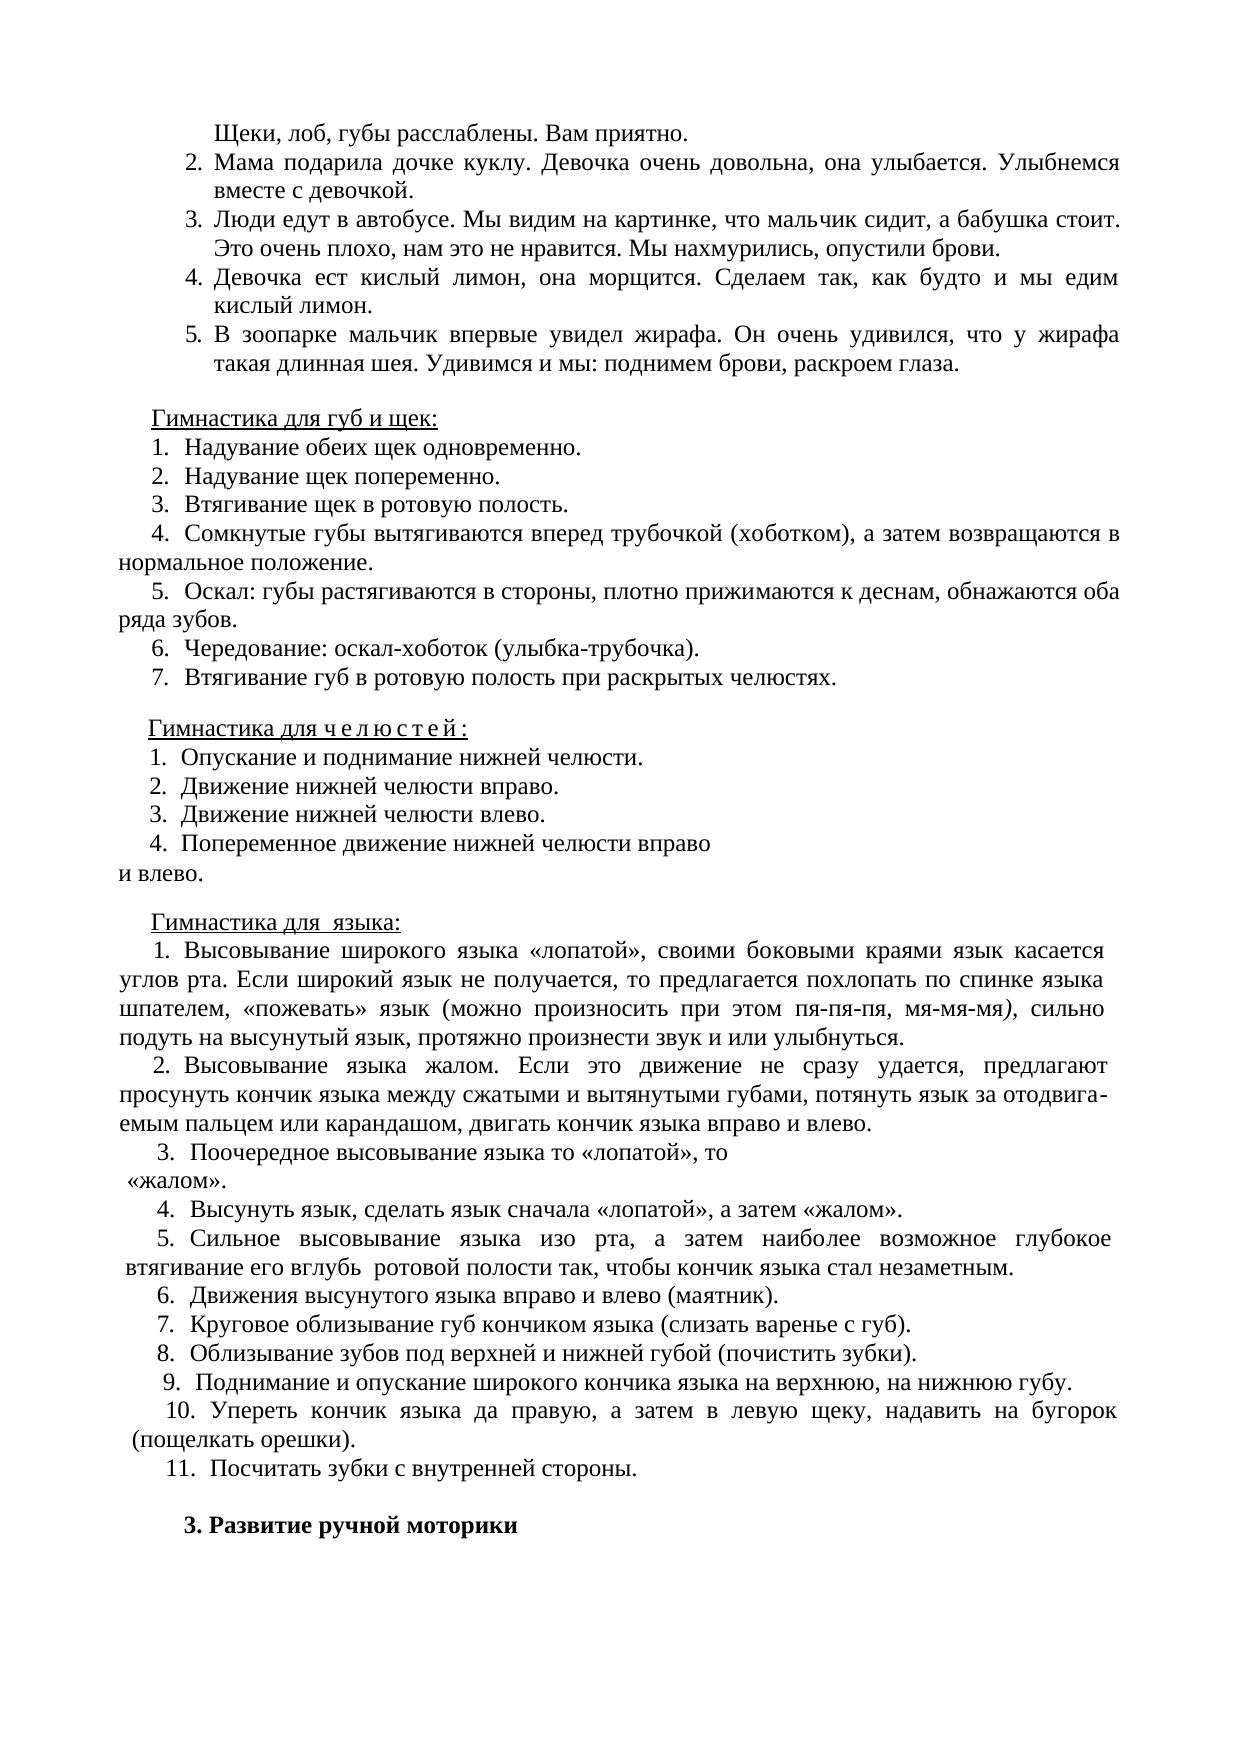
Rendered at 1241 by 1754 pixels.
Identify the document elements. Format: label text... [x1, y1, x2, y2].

list Оскал: губы растягиваются в стороны, плотно прижимаются к деснам, обнажаются оба ряда зубов. [118, 576, 1120, 633]
list Круговое облизывание губ кончиком языка (слизать варенье с губ). [157, 1309, 1122, 1338]
list Надувание обеих щек одновременно. [151, 432, 1122, 461]
list Высовывание языка жалом. Если это движение не сразу удается, предлагают просунуть кончик языка между сжатыми и вытянутыми губами, потянуть язык за отодвигаемым пальцем или карандашом, двигать кончик языка вправо и влево. [119, 1051, 1108, 1137]
text и влево. [118, 858, 1122, 887]
list Высунуть язык, сделать язык сначала «лопатой», а затем «жалом». [125, 1194, 1110, 1223]
text Гимнастика для языка: [151, 907, 1122, 936]
list Люди едут в автобусе. Мы видим на картинке, что мальчик сидит, а бабушка стоит. Это очень плохо, нам это не нравится. Мы нахмурились, опустили брови. [185, 204, 1121, 262]
text 3. Поочередное высовывание языка то «лопатой», то [157, 1137, 1122, 1166]
list В зоопарке мальчик впервые увидел жирафа. Он очень удивился, что у жирафа такая длинная шея. Удивимся и мы: поднимем брови, раскроем глаза. [185, 319, 1121, 377]
text 8. Облизывание зубов под верхней и нижней губой (почистить зубки). [125, 1338, 1116, 1367]
list Сомкнутые губы вытягиваются вперед трубочкой (хоботком), а затем возвращаются в нормальное положение. [118, 518, 1121, 576]
list Девочка ест кислый лимон, она морщится. Сделаем так, как будто и мы едим кислый лимон. [185, 262, 1119, 319]
list Движение нижней челюсти вправо. [149, 771, 1122, 799]
list Движения высунутого языка вправо и влево (маятник). [125, 1281, 1113, 1309]
list Надувание щек попеременно. [151, 461, 1122, 489]
list Чередование: оскал-хоботок (улыбка-трубочка). [151, 633, 1122, 662]
list Движение нижней челюсти влево. [149, 799, 1122, 828]
list Сильное высовывание языка изо рта, а затем наиболее возможное глубокое втягивание его вглубь ротовой полости так, чтобы кончик языка стал незаметным. [125, 1223, 1112, 1281]
list Посчитать зубки с внутренней стороны. [165, 1453, 1122, 1482]
text 3. Развитие ручной моторики [184, 1511, 1122, 1539]
list Втягивание губ в ротовую полость при раскрытых челюстях. [118, 662, 1121, 691]
list Высовывание широкого языка «лопатой», своими боковыми краями язык касается углов рта. Если широкий язык не получается, то предлагается похлопать по спинке языка шпателем, «пожевать» язык (можно произносить при этом пя-пя-пя, мя-мя-мя), сильно подуть на высунутый язык, протяжно произнести звук и или улыбнуться. [119, 936, 1104, 1051]
list Опускание и поднимание нижней челюсти. [149, 742, 1122, 771]
text 9. Поднимание и опускание широкого кончика языка на верхнюю, на нижнюю губу. [163, 1367, 1122, 1396]
list Упереть кончик языка да правую, а затем в левую щеку, надавить на бугорок (пощелкать орешки). [132, 1396, 1118, 1453]
text Гимнастика для губ и щек: [151, 403, 1122, 432]
text Гимнастика для челюстей: [148, 713, 1122, 742]
list Попеременное движение нижней челюсти вправо [149, 828, 1122, 857]
list Мама подарила дочке куклу. Девочка очень довольна, она улыбается. Улыбнемся вместе с девочкой. [185, 147, 1121, 204]
list Втягивание щек в ротовую полость. [151, 489, 1122, 518]
text «жалом». [127, 1166, 1122, 1194]
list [185, 118, 1122, 147]
